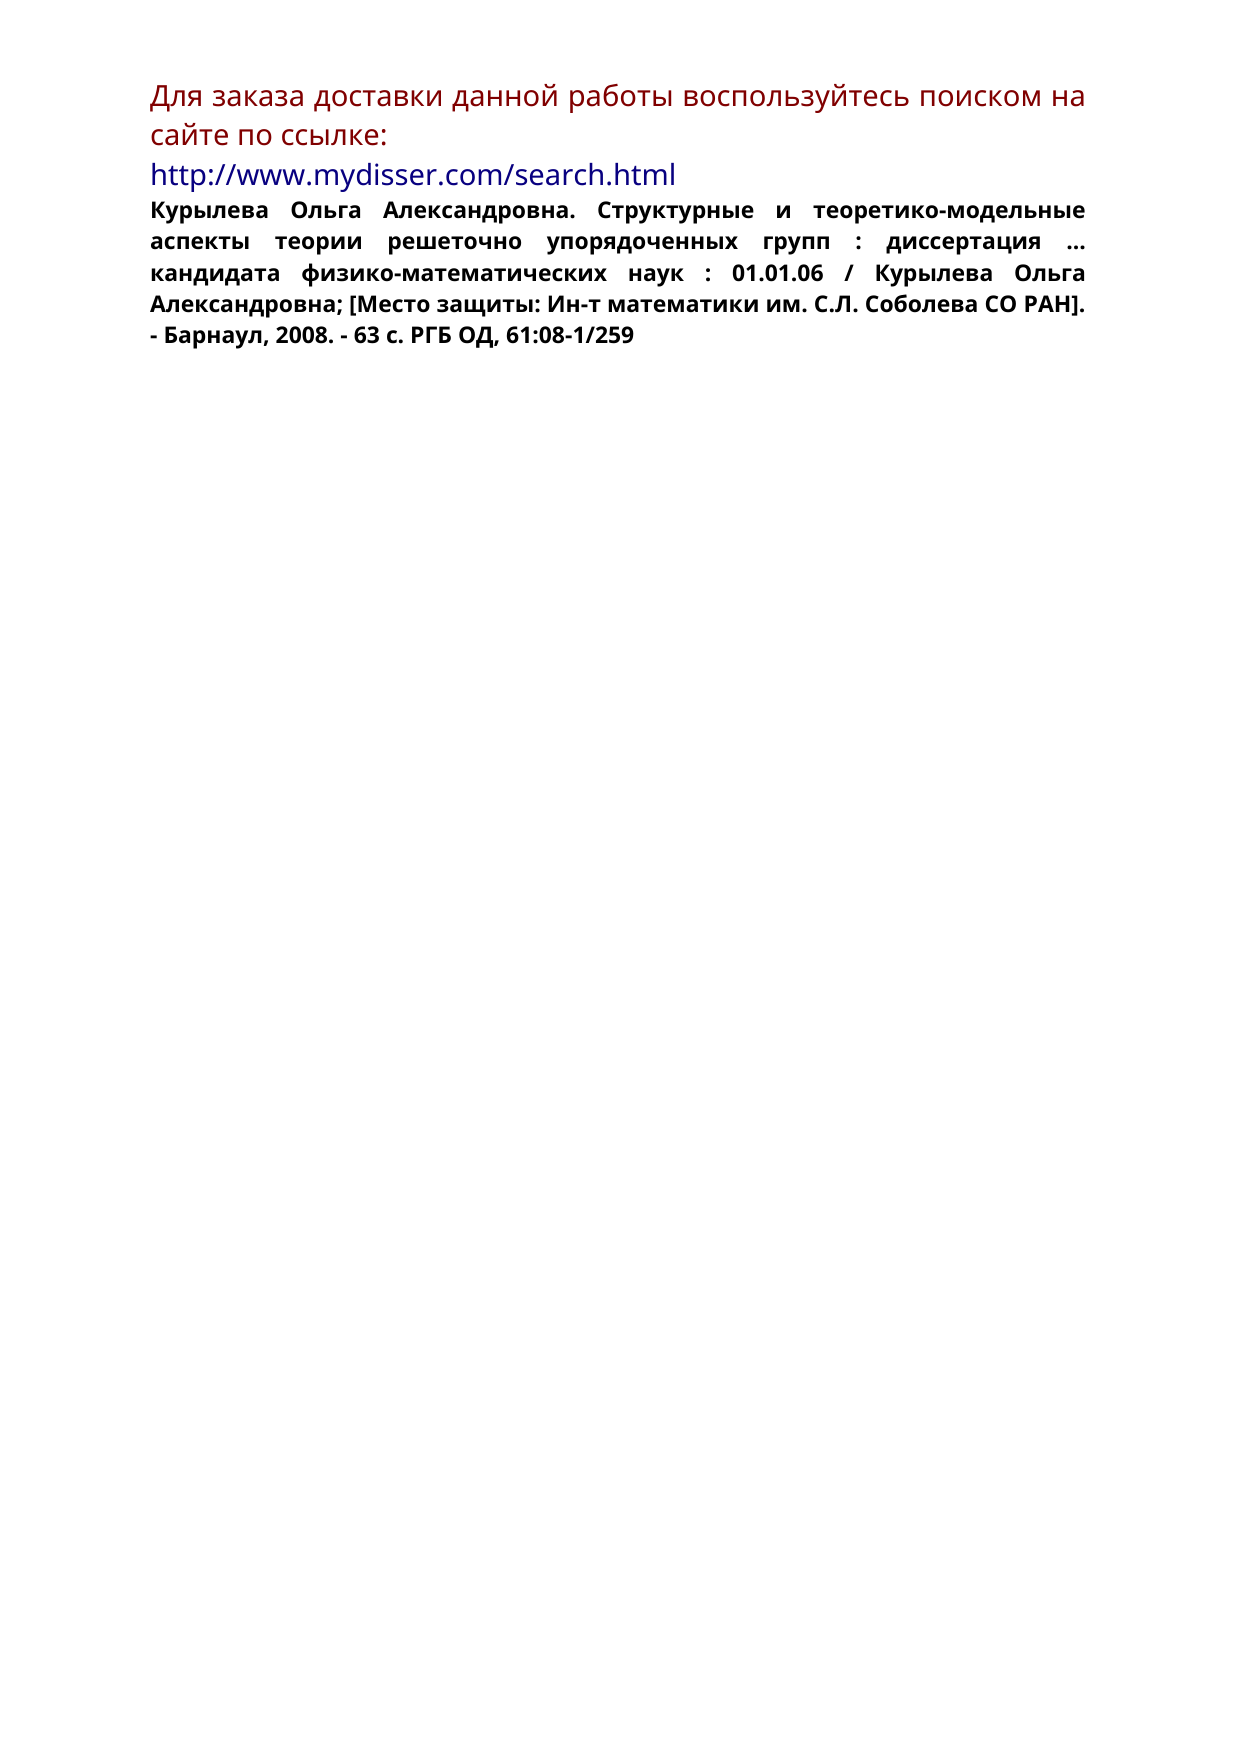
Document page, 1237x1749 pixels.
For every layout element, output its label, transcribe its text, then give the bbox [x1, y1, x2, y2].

text Курылева Ольга Александровна. Структурные и теоретико-модельные аспекты теории решеточно упорядоченных групп : диссертация ... кандидата физико-математических наук : 01.01.06 / Курылева Ольга Александровна; [Место защиты: Ин-т математики им. С.Л. Соболева СО РАН]. - Барнаул, 2008. - 63 с. РГБ ОД, 61:08-1/259 [150, 194, 1086, 350]
